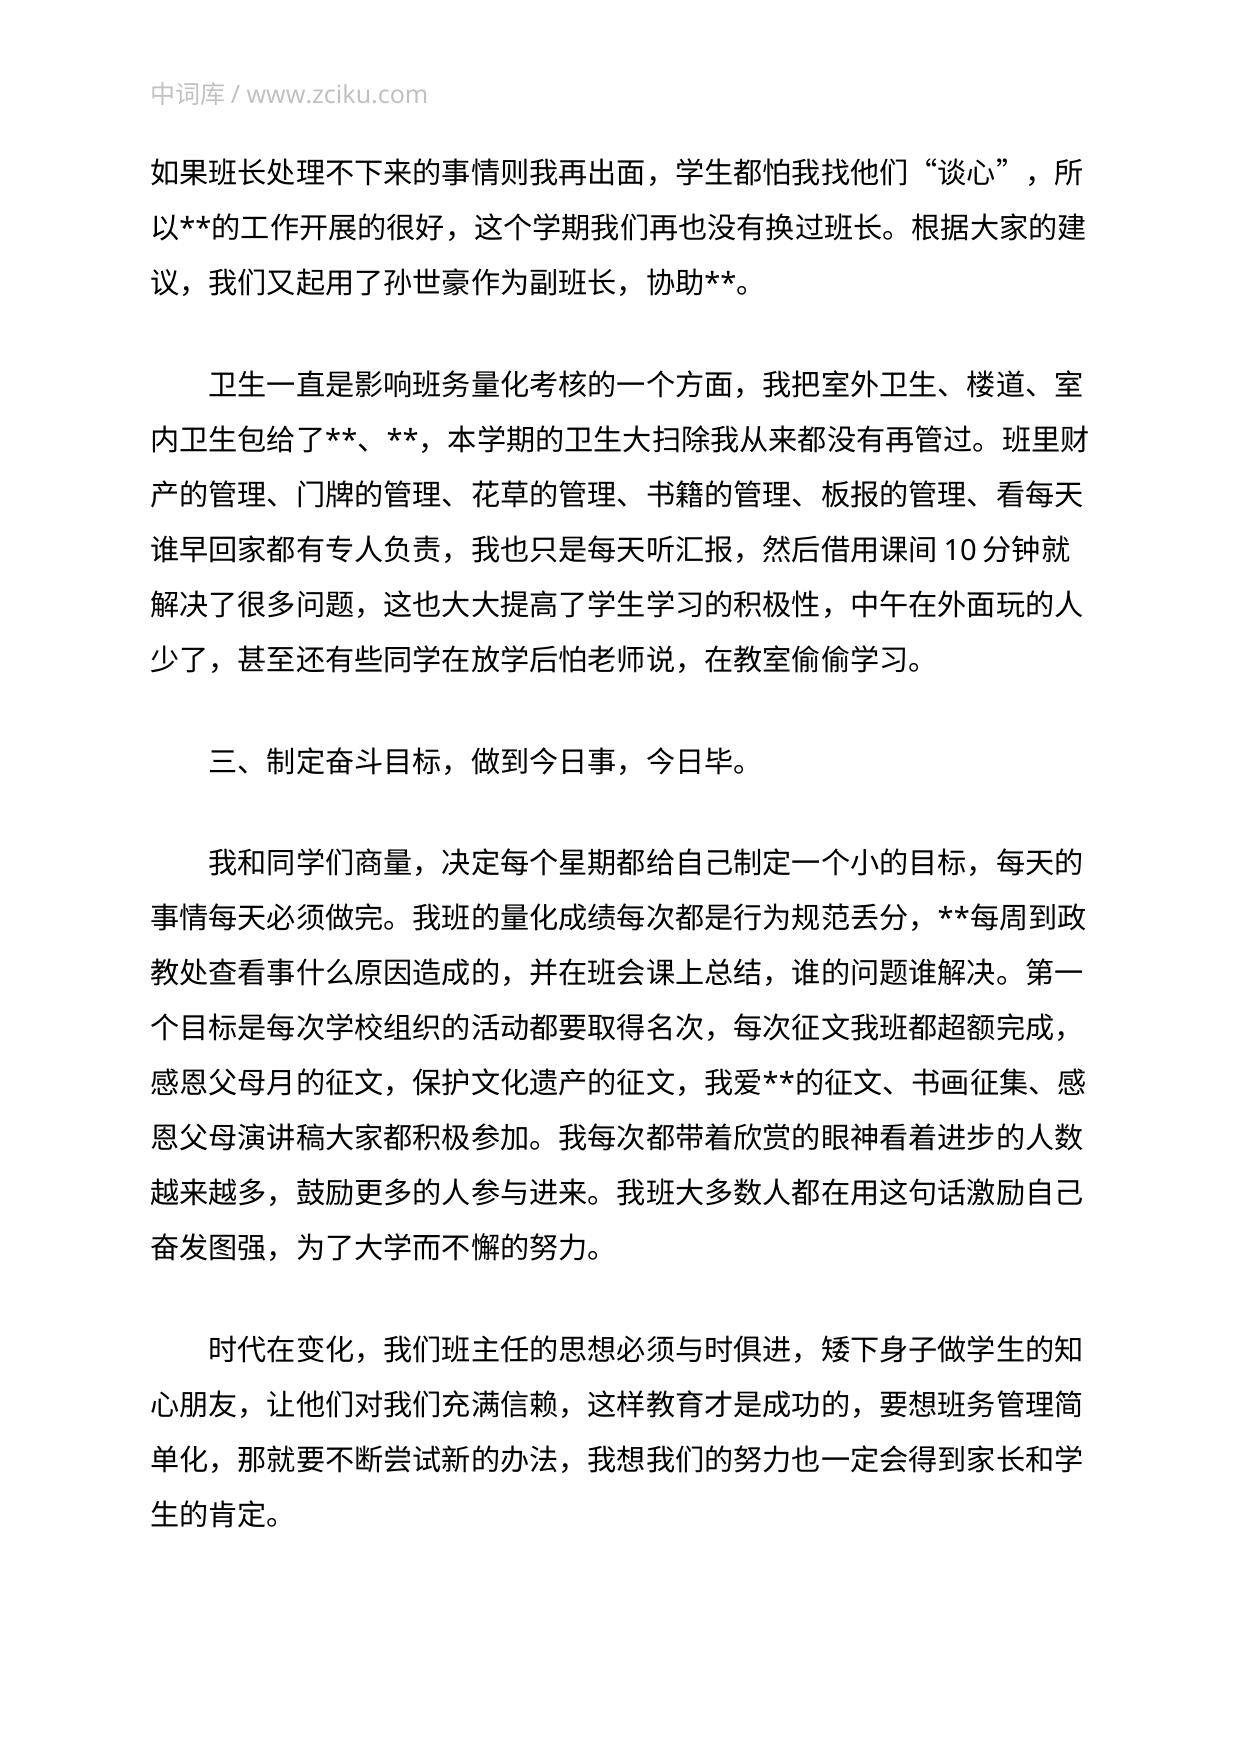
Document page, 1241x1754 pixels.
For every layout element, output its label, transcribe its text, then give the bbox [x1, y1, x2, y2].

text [150, 150, 1090, 302]
text 卫生一直是影响班务量化考核的一个方面，我把室外卫生、楼道、室内卫生包给了**、**，本学期的卫生大扫除我从来都没有再管过。班里财产的管理、门牌的管理、花草的管理、书籍的管理、板报的管理、看每天谁早回家都有专人负责，我也只是每天听汇报，然后借用课间10分钟就解决了很多问题，这也大大提高了学生学习的积极性，中午在外面玩的人少了，甚至还有些同学在放学后怕老师说，在教室偷偷学习。 [150, 362, 1090, 679]
text 三、制定奋斗目标，做到今日事，今日毕。 [150, 738, 1090, 781]
text 我和同学们商量，决定每个星期都给自己制定一个小的目标，每天的事情每天必须做完。我班的量化成绩每次都是行为规范丢分，**每周到政教处查看事什么原因造成的，并在班会课上总结，谁的问题谁解决。第一个目标是每次学校组织的活动都要取得名次，每次征文我班都超额完成，感恩父母月的征文，保护文化遗产的征文，我爱**的征文、书画征集、感恩父母演讲稿大家都积极参加。我每次都带着欣赏的眼神看着进步的人数越来越多，鼓励更多的人参与进来。我班大多数人都在用这句话激励自己奋发图强，为了大学而不懈的努力。 [150, 840, 1090, 1267]
text 时代在变化，我们班主任的思想必须与时俱进，矮下身子做学生的知心朋友，让他们对我们充满信赖，这样教育才是成功的，要想班务管理简单化，那就要不断尝试新的办法，我想我们的努力也一定会得到家长和学生的肯定。 [150, 1326, 1090, 1533]
